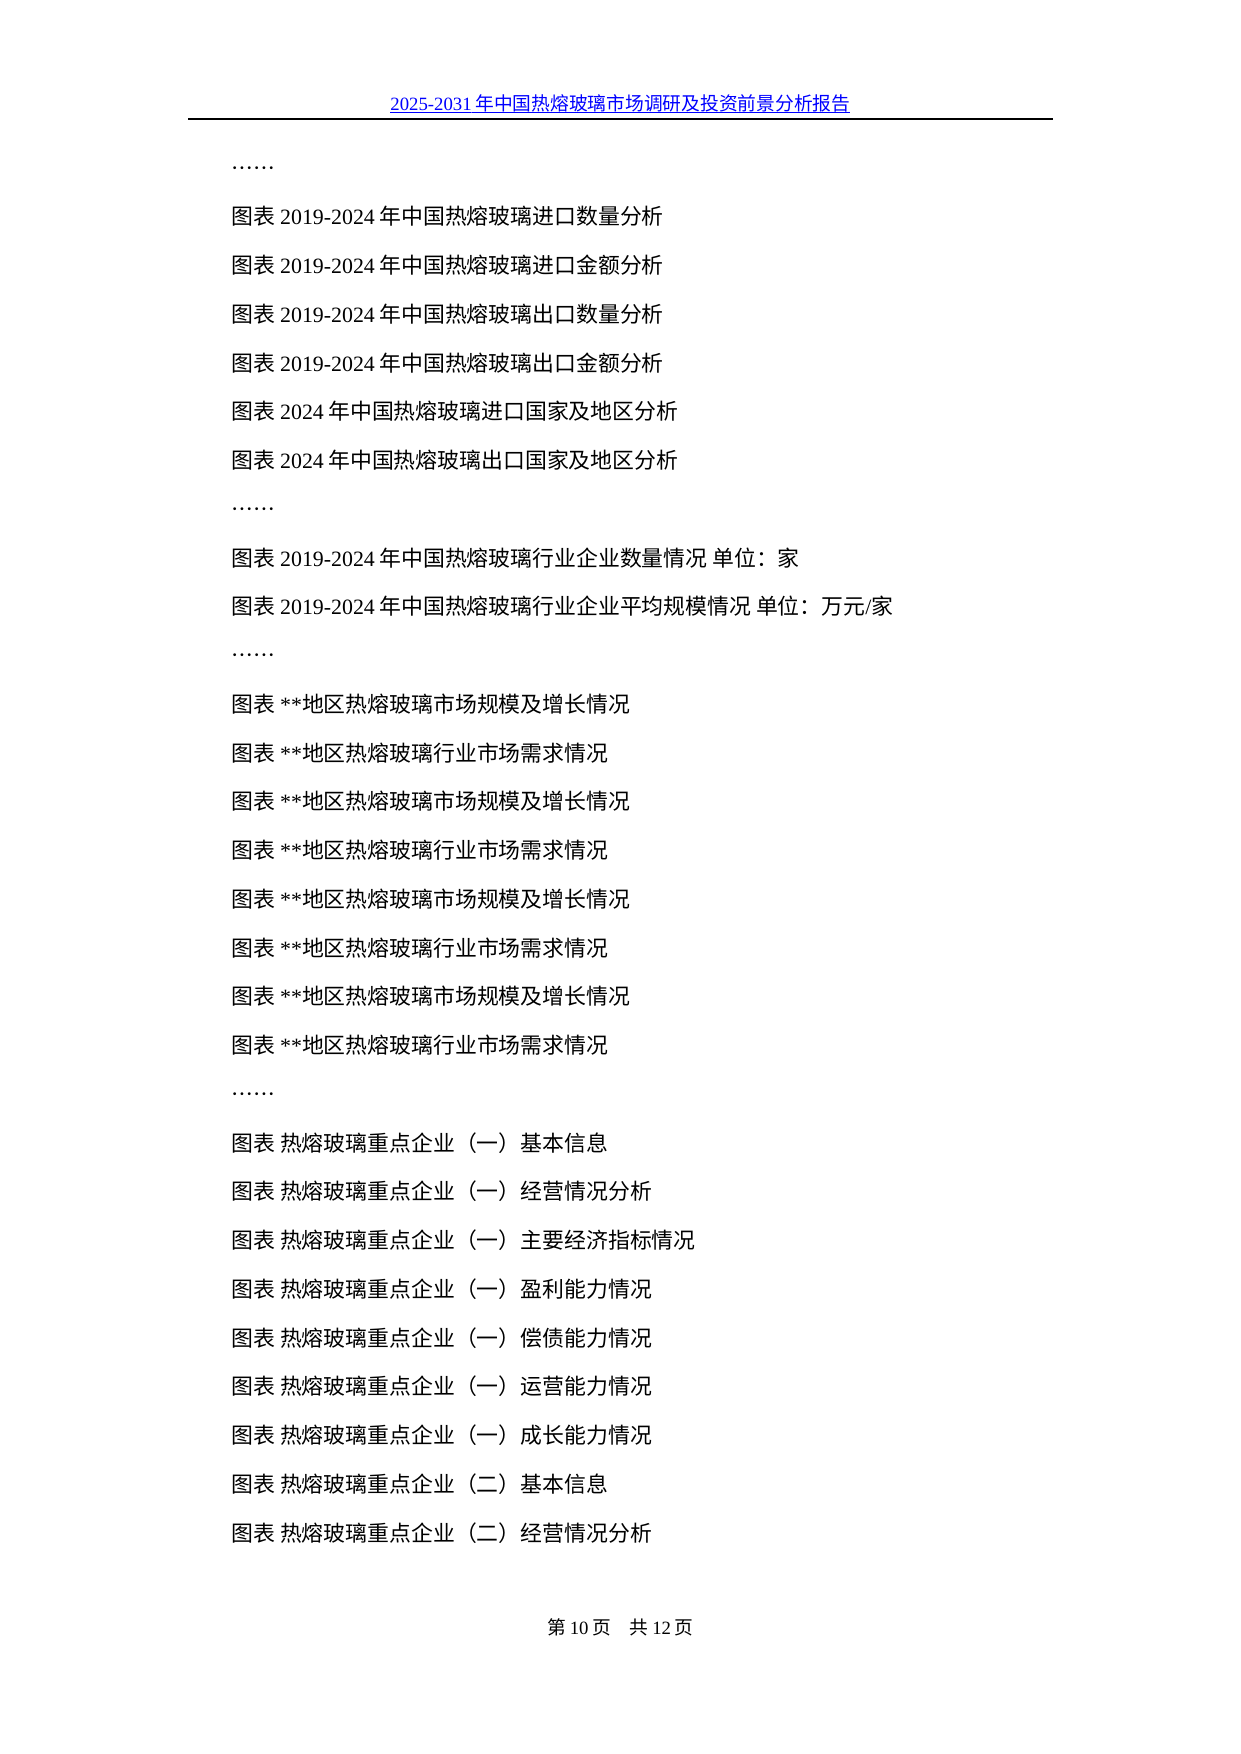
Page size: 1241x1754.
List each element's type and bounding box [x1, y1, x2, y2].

text [187, 150, 1053, 1548]
